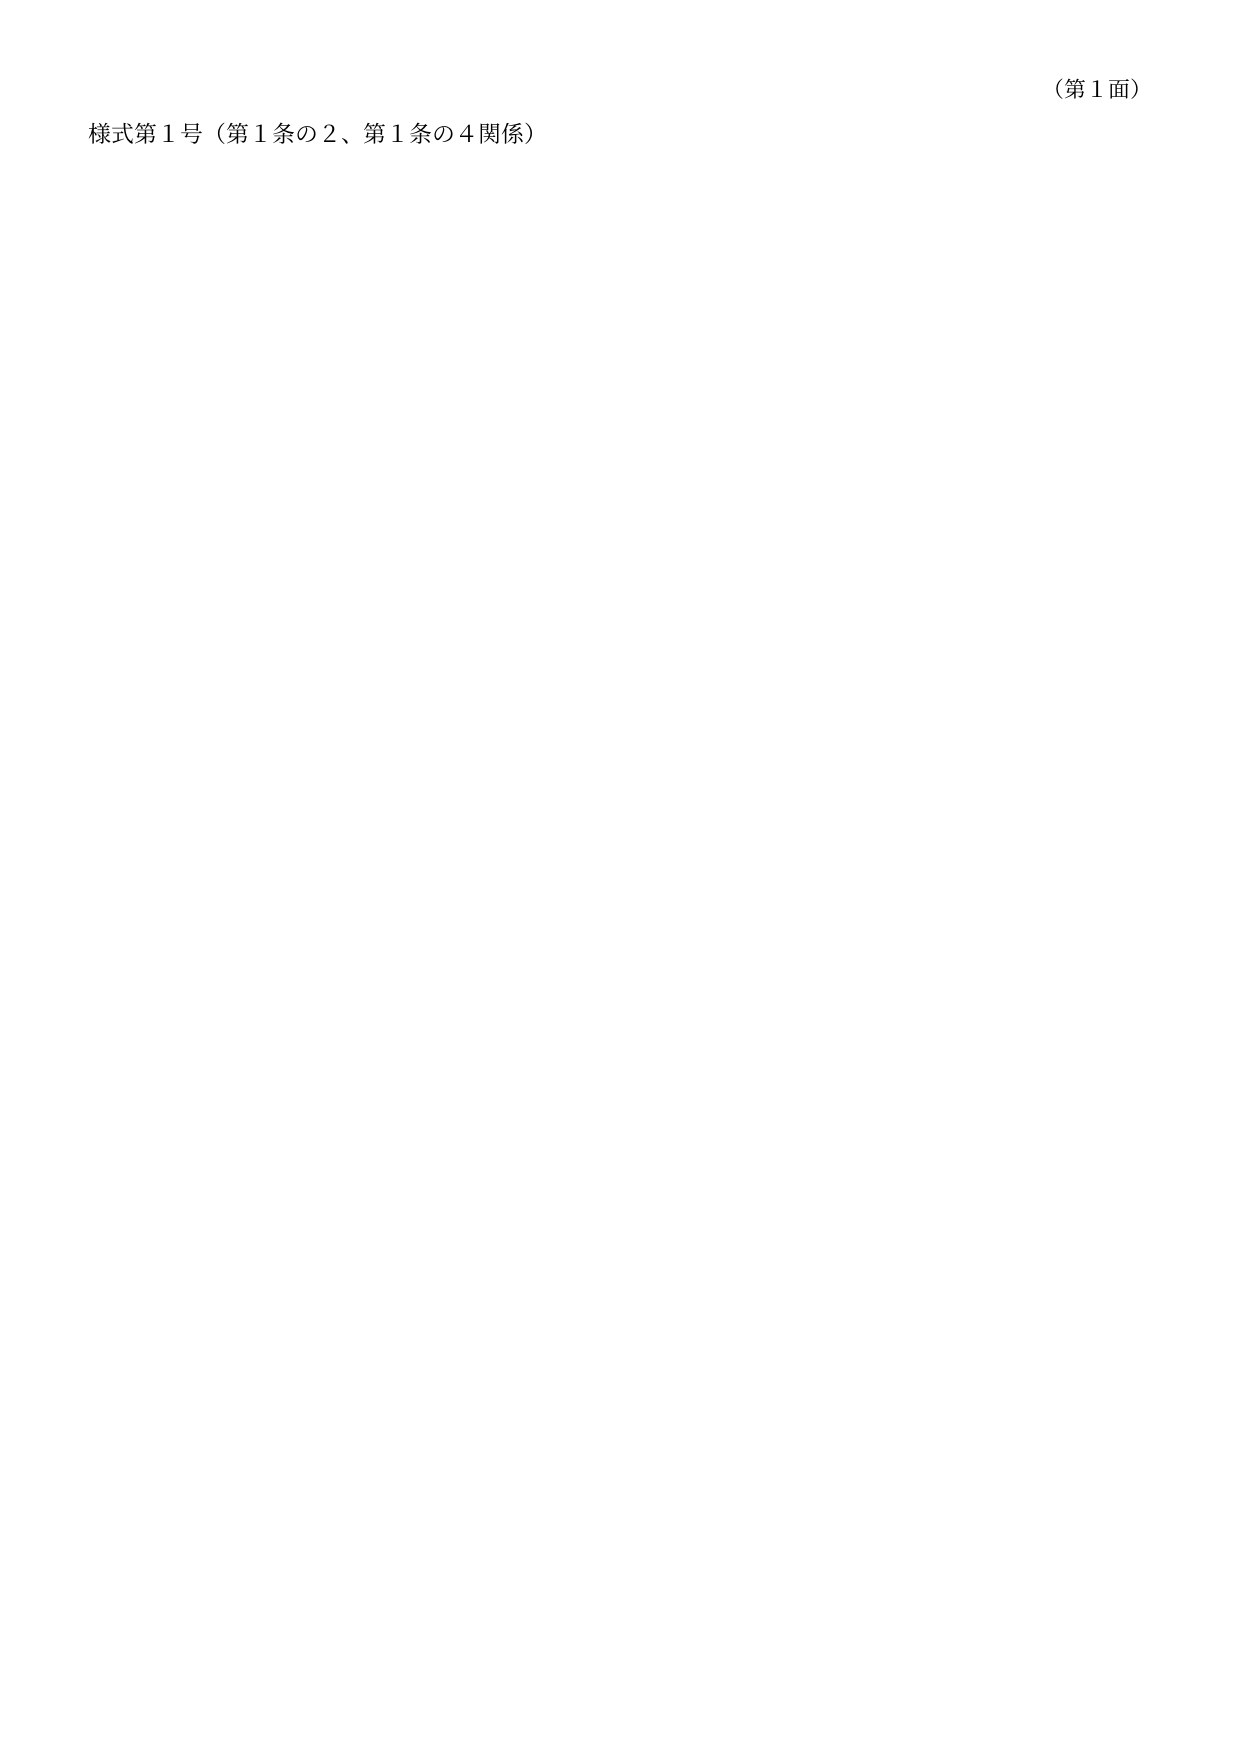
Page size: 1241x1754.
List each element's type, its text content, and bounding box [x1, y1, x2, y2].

text 様式第１号（第１条の２、第１条の４関係） [89, 110, 1152, 155]
text （第１面） [89, 65, 1152, 110]
